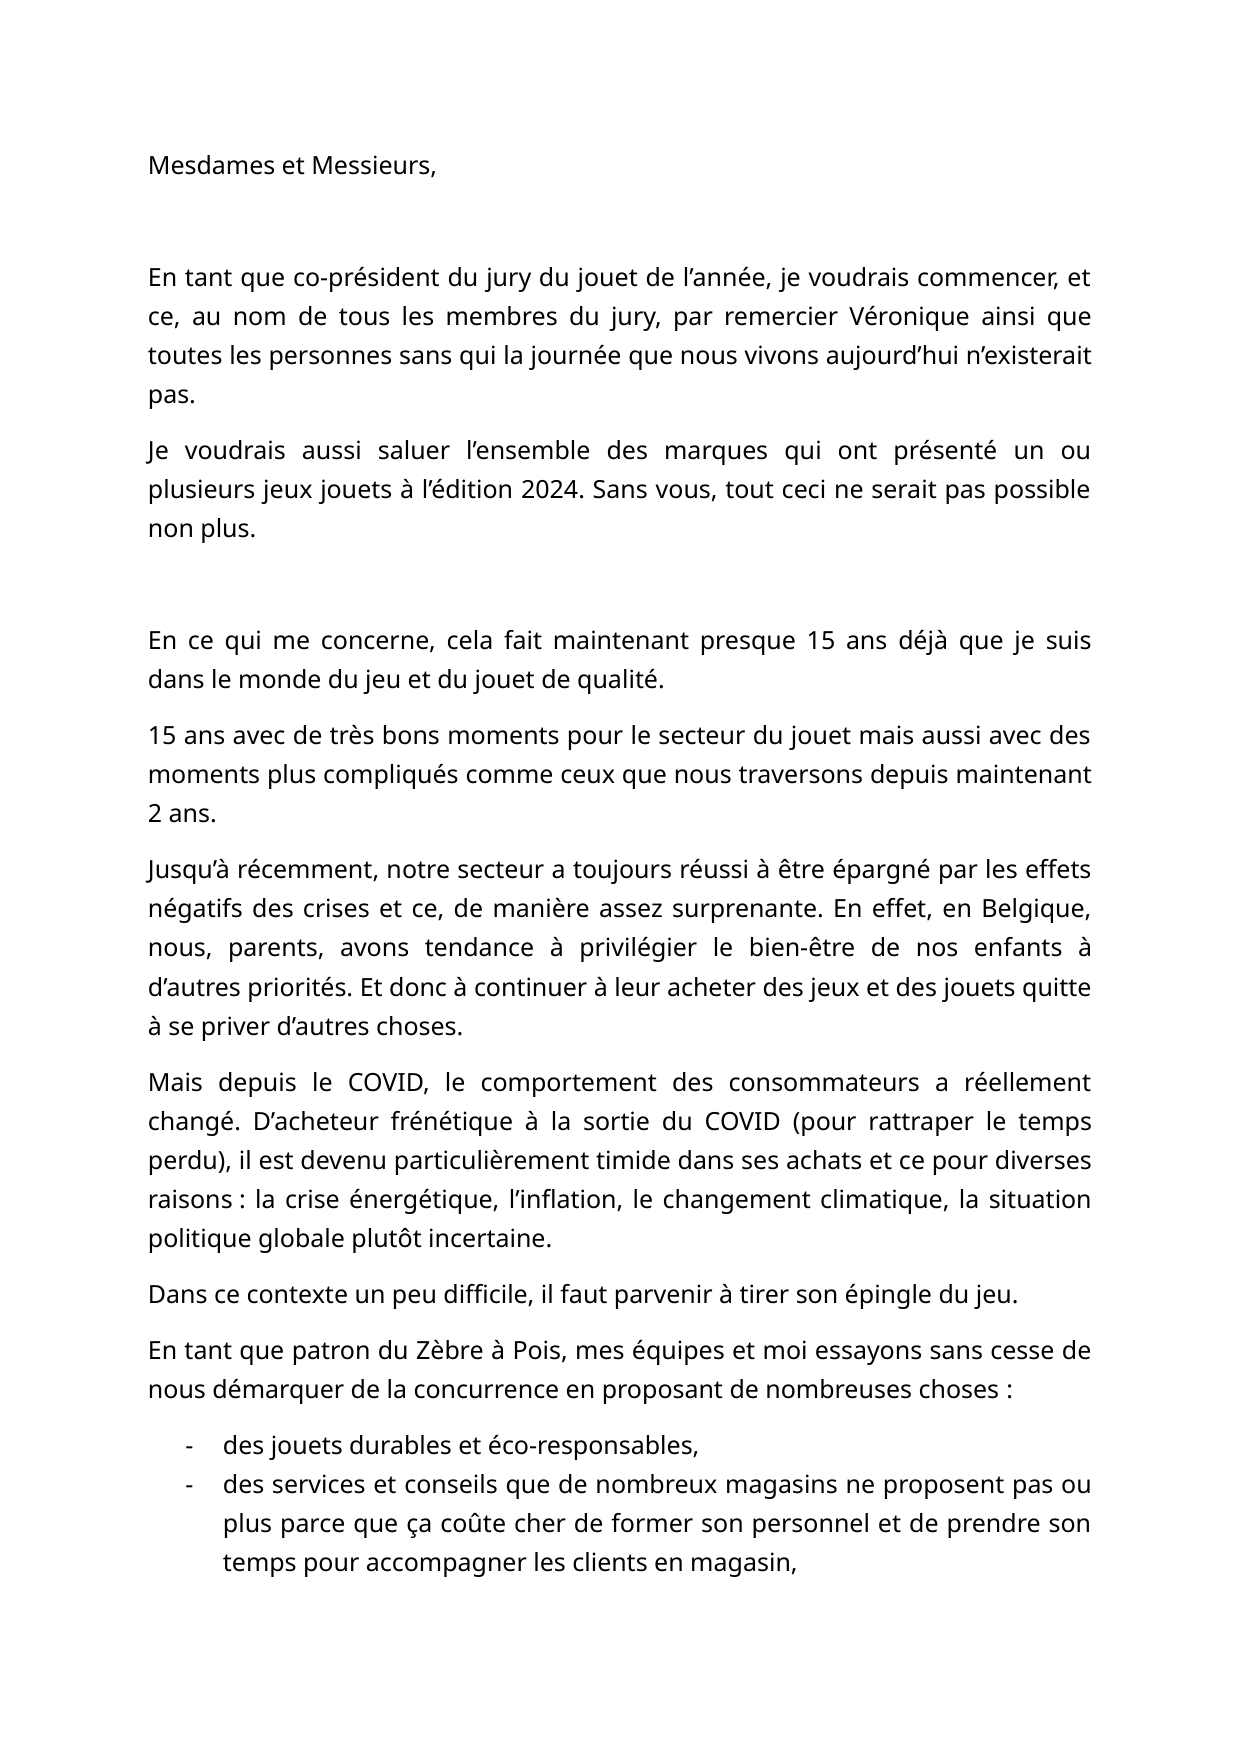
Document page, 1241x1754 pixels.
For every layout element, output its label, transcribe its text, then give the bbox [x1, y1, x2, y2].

text Jusqu’à récemment, notre secteur a toujours réussi à être épargné par les effets négatifs des crises et ce, de manière assez surprenante. En effet, en Belgique, nous, parents, avons tendance à privilégier le bien-être de nos enfants à d’autres priorités. Et donc à continuer à leur acheter des jeux et des jouets quitte à se priver d’autres choses. [148, 852, 1093, 1042]
text En tant que patron du Zèbre à Pois, mes équipes et moi essayons sans cesse de nous démarquer de la concurrence en proposant de nombreuses choses : [148, 1333, 1093, 1406]
text Je voudrais aussi saluer l’ensemble des marques qui ont présenté un ou plusieurs jeux jouets à l’édition 2024. Sans vous, tout ceci ne serait pas possible non plus. [148, 433, 1093, 545]
text En tant que co-président du jury du jouet de l’année, je voudrais commencer, et ce, au nom de tous les membres du jury, par remercier Véronique ainsi que toutes les personnes sans qui la journée que nous vivons aujourd’hui n’existerait pas. [148, 259, 1093, 411]
text Dans ce contexte un peu difficile, il faut parvenir à tirer son épingle du jeu. [148, 1277, 1093, 1311]
text Mesdames et Messieurs, [148, 148, 1093, 182]
list des jouets durables et éco-responsables, [185, 1428, 1093, 1462]
text Mais depuis le COVID, le comportement des consommateurs a réellement changé. D’acheteur frénétique à la sortie du COVID (pour rattraper le temps perdu), il est devenu particulièrement timide dans ses achats et ce pour diverses raisons : la crise énergétique, l’inflation, le changement climatique, la situation politique globale plutôt incertaine. [148, 1064, 1093, 1255]
text En ce qui me concerne, cela fait maintenant presque 15 ans déjà que je suis dans le monde du jeu et du jouet de qualité. [148, 623, 1093, 696]
list des services et conseils que de nombreux magasins ne proposent pas ou plus parce que ça coûte cher de former son personnel et de prendre son temps pour accompagner les clients en magasin, [185, 1467, 1093, 1579]
text 15 ans avec de très bons moments pour le secteur du jouet mais aussi avec des moments plus compliqués comme ceux que nous traversons depuis maintenant 2 ans. [148, 718, 1093, 830]
